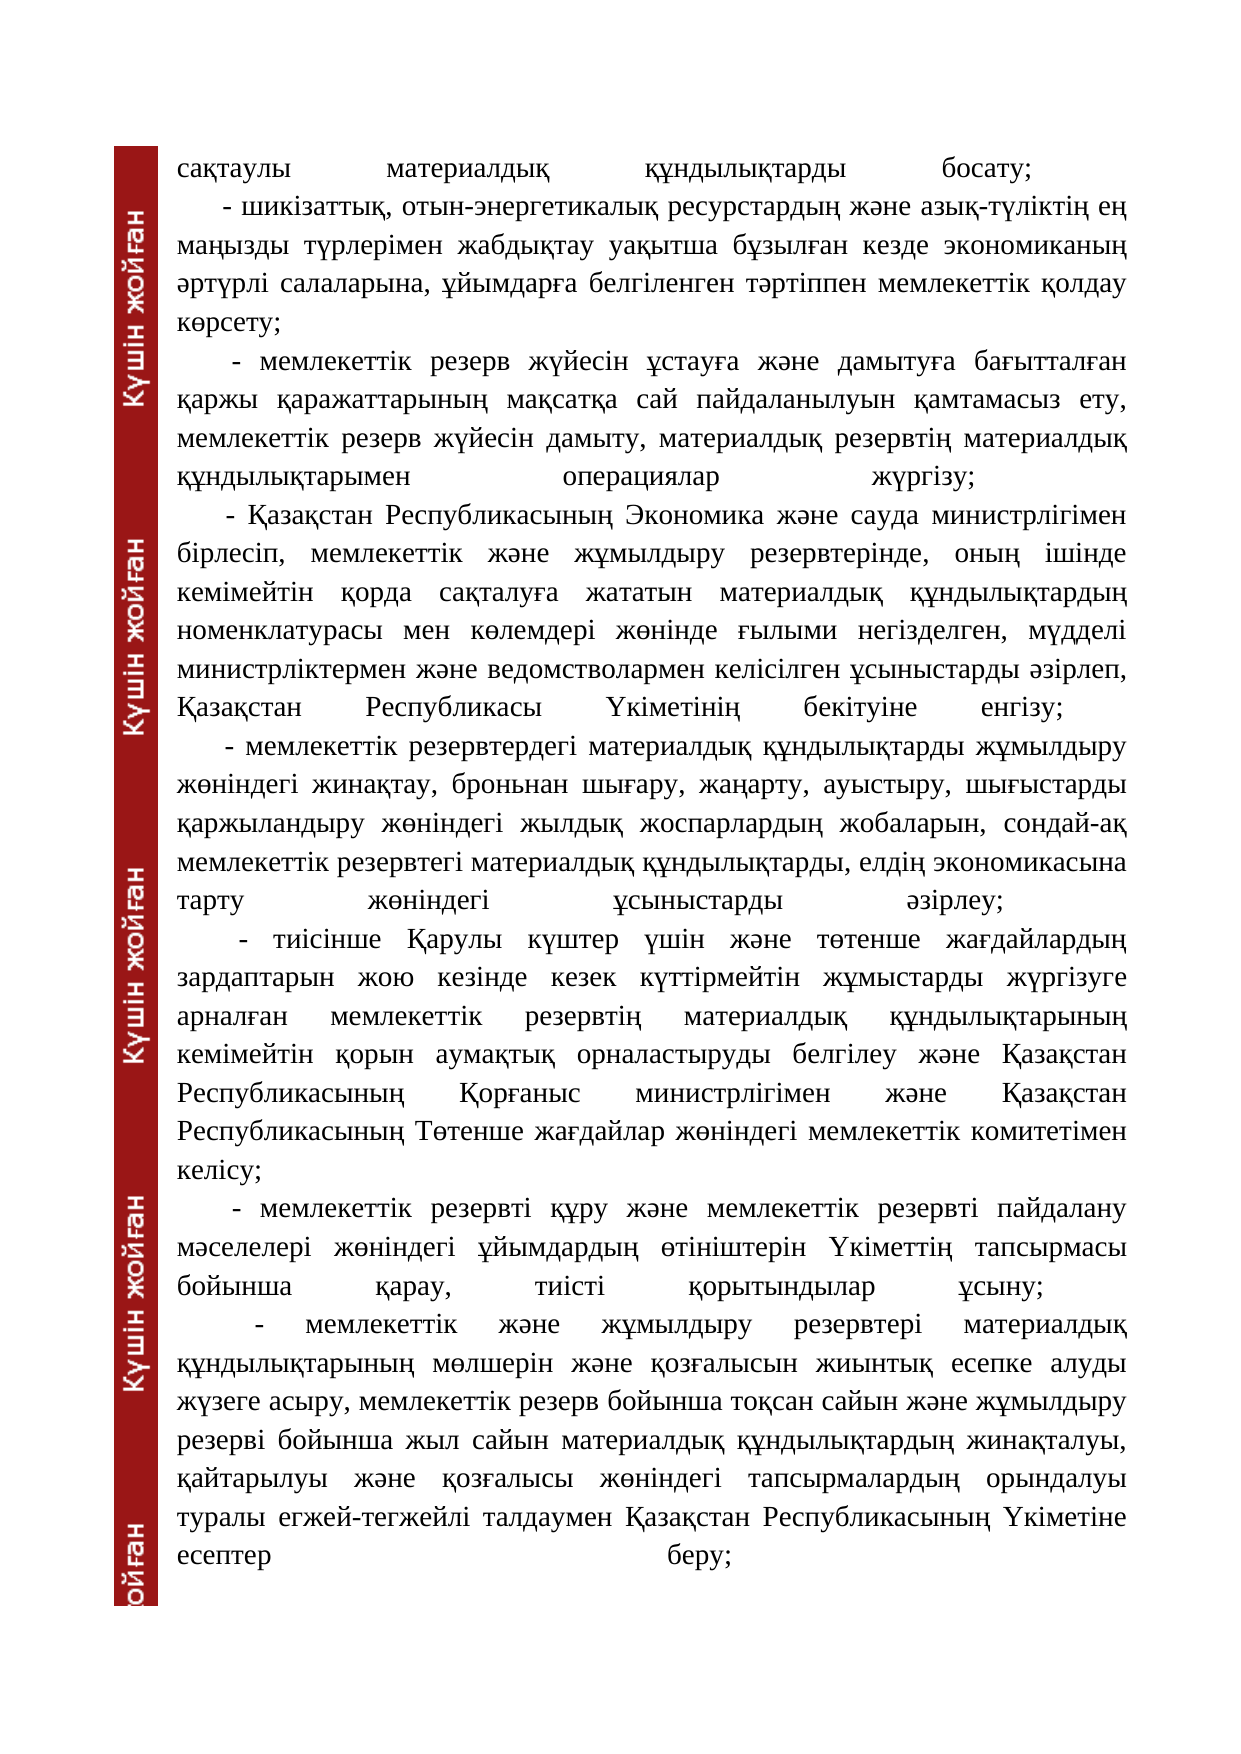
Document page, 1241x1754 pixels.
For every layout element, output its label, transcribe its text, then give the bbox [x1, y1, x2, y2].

picture [114, 1571, 158, 1606]
picture [114, 146, 158, 150]
